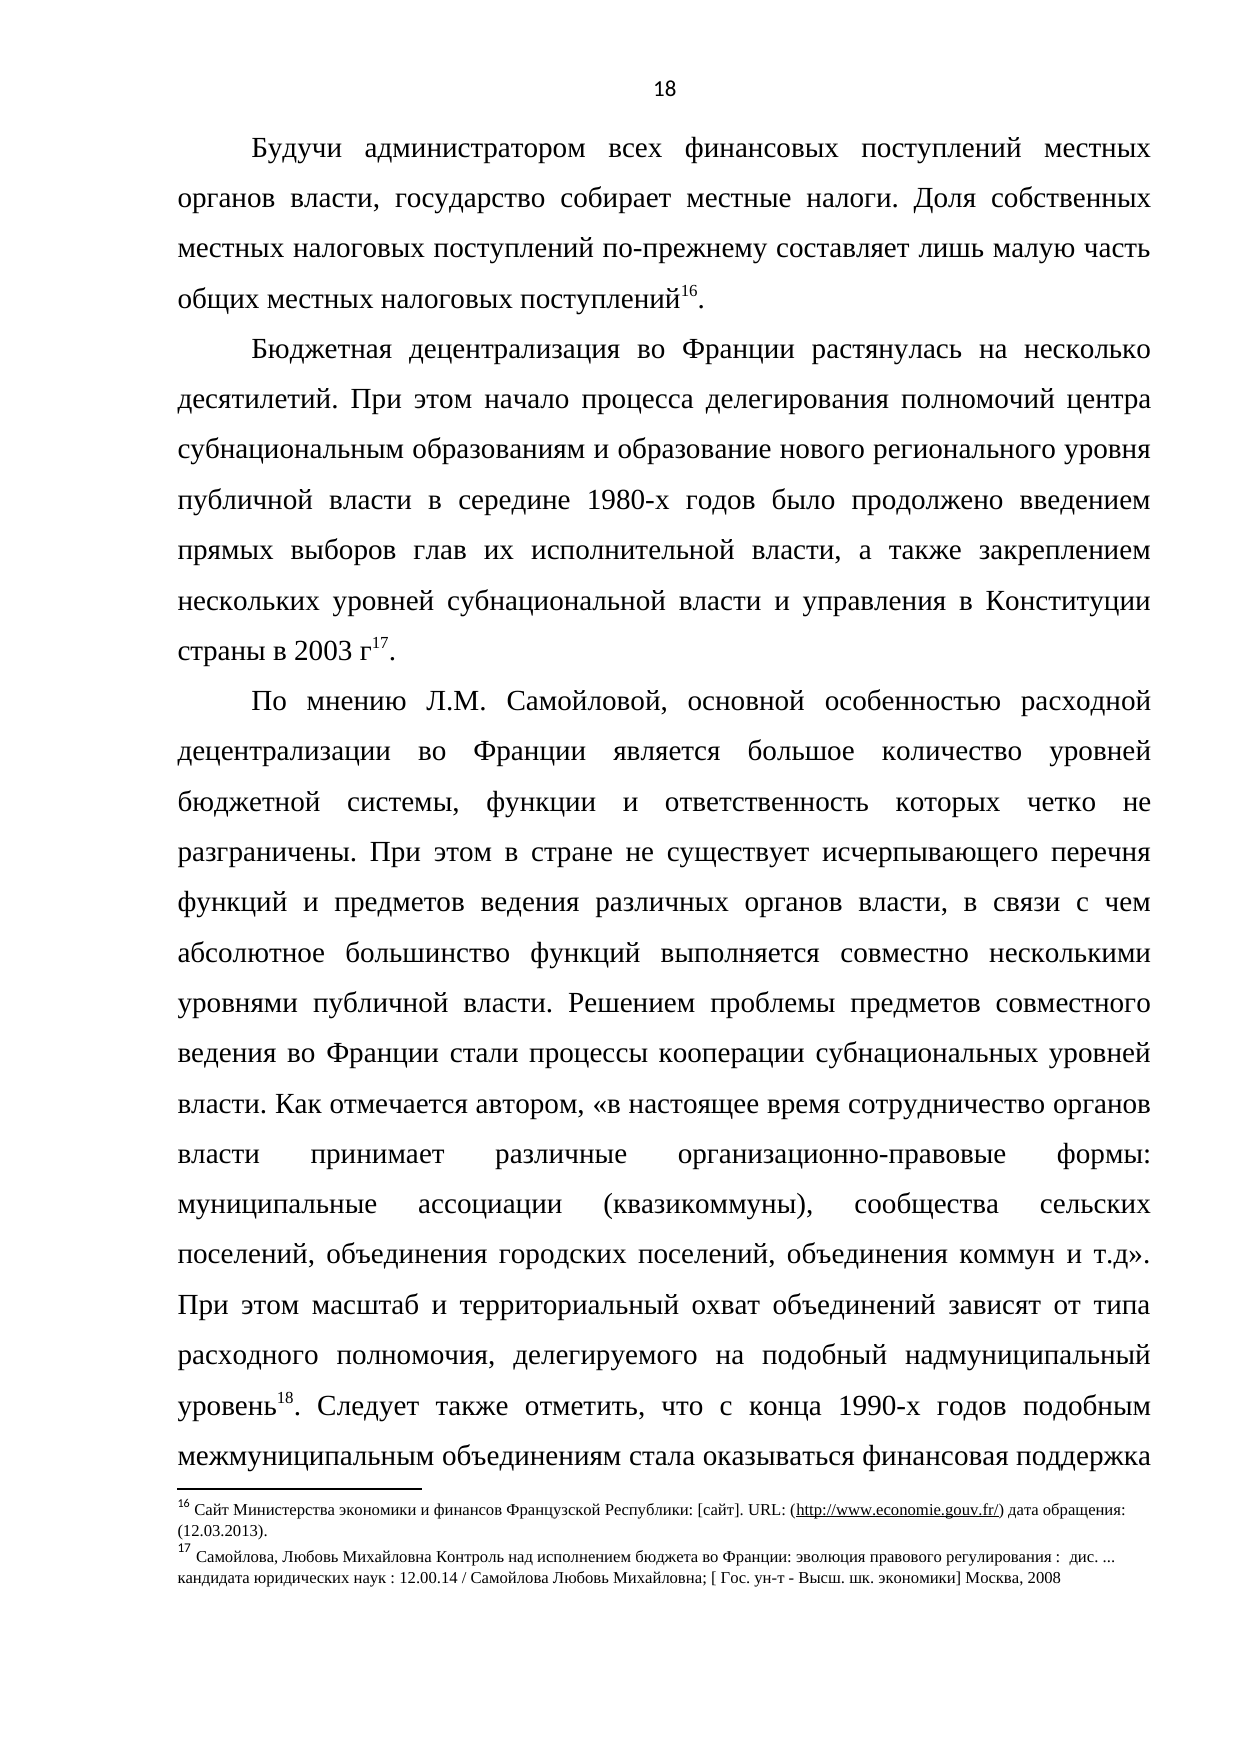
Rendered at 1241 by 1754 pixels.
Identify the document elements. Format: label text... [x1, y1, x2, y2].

text Будучи администратором всех финансовых поступлений местных органов власти, государство собирает местные налоги. Доля собственных местных налоговых поступлений по-прежнему составляет лишь малую часть общих местных налоговых поступлений. [177, 130, 1152, 314]
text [177, 683, 1152, 1471]
text Бюджетная децентрализация во Франции растянулась на несколько десятилетий. При этом начало процесса делегирования полномочий центра субнациональным образованиям и образование нового регионального уровня публичной власти в середине 1980-х годов было продолжено введением прямых выборов глав их исполнительной власти, а также закреплением нескольких уровней субнациональной власти и управления в Конституции страны в 2003 г. [177, 331, 1152, 666]
